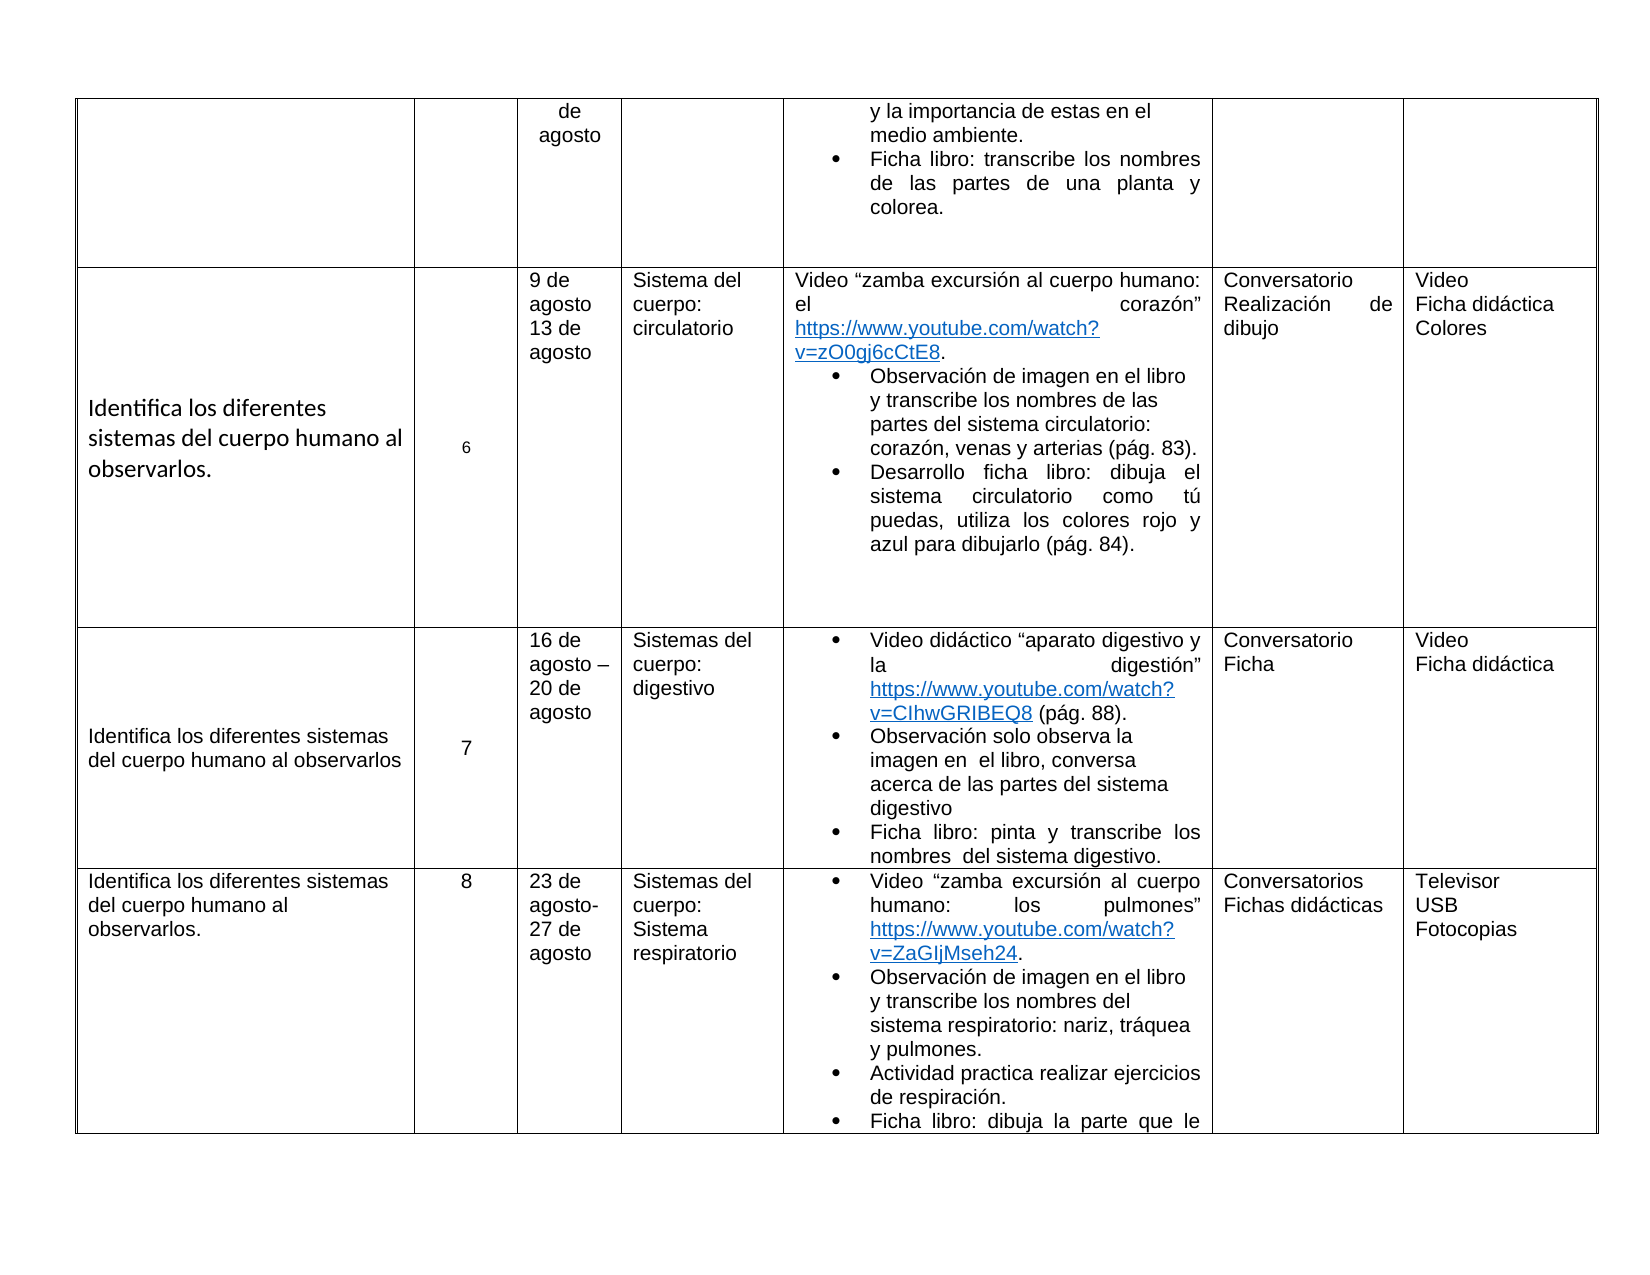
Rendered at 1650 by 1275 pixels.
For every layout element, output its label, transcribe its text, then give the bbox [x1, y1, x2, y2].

table_cell Conversatorio Ficha [1213, 628, 1403, 868]
table_cell Identifica los diferentes sistemas del cuerpo humano al observarlos [78, 628, 414, 868]
table_cell Video didáctico “aparato digestivo y la digestión” https://www.youtube.com/watch?v=CIhwGRIBEQ8 (pág. 88). Observación solo observa la imagen en el libro, conversa acerca de las partes del sistema digestivo Ficha libro: pinta y transcribe los nombres del sistema digestivo. [784, 628, 1212, 868]
table_cell Video Ficha didáctica Colores [1404, 268, 1596, 627]
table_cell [1404, 869, 1596, 1133]
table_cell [622, 869, 783, 1133]
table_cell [1213, 869, 1403, 1133]
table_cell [784, 99, 1212, 267]
table_cell 16 de agosto – 20 de agosto [518, 628, 621, 868]
table_cell Sistema del cuerpo: circulatorio [622, 268, 783, 627]
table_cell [518, 869, 621, 1133]
table_cell 7 [415, 628, 517, 868]
table_cell Video “zamba excursión al cuerpo humano: el corazón” https://www.youtube.com/watch?v=zO0gj6cCtE8. Observación de imagen en el libro y transcribe los nombres de las partes del sistema circulatorio: corazón, venas y arterias (pág. 83). Desarrollo ficha libro: dibuja el sistema circulatorio como tú puedas, utiliza los colores rojo y azul para dibujarlo (pág. 84). [784, 268, 1212, 627]
table_cell 8 [415, 869, 517, 1133]
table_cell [1213, 99, 1403, 267]
table_cell Identifica los diferentes sistemas del cuerpo humano al observarlos. [78, 268, 414, 627]
table_cell Conversatorio Realización de dibujo [1213, 268, 1403, 627]
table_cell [784, 869, 1212, 1133]
table_cell Video Ficha didáctica [1404, 628, 1596, 868]
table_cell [78, 869, 414, 1133]
table_cell Sistemas del cuerpo: digestivo [622, 628, 783, 868]
table_cell 6 [415, 268, 517, 627]
table_cell 9 de agosto 13 de agosto [518, 268, 621, 627]
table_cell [1404, 99, 1596, 267]
